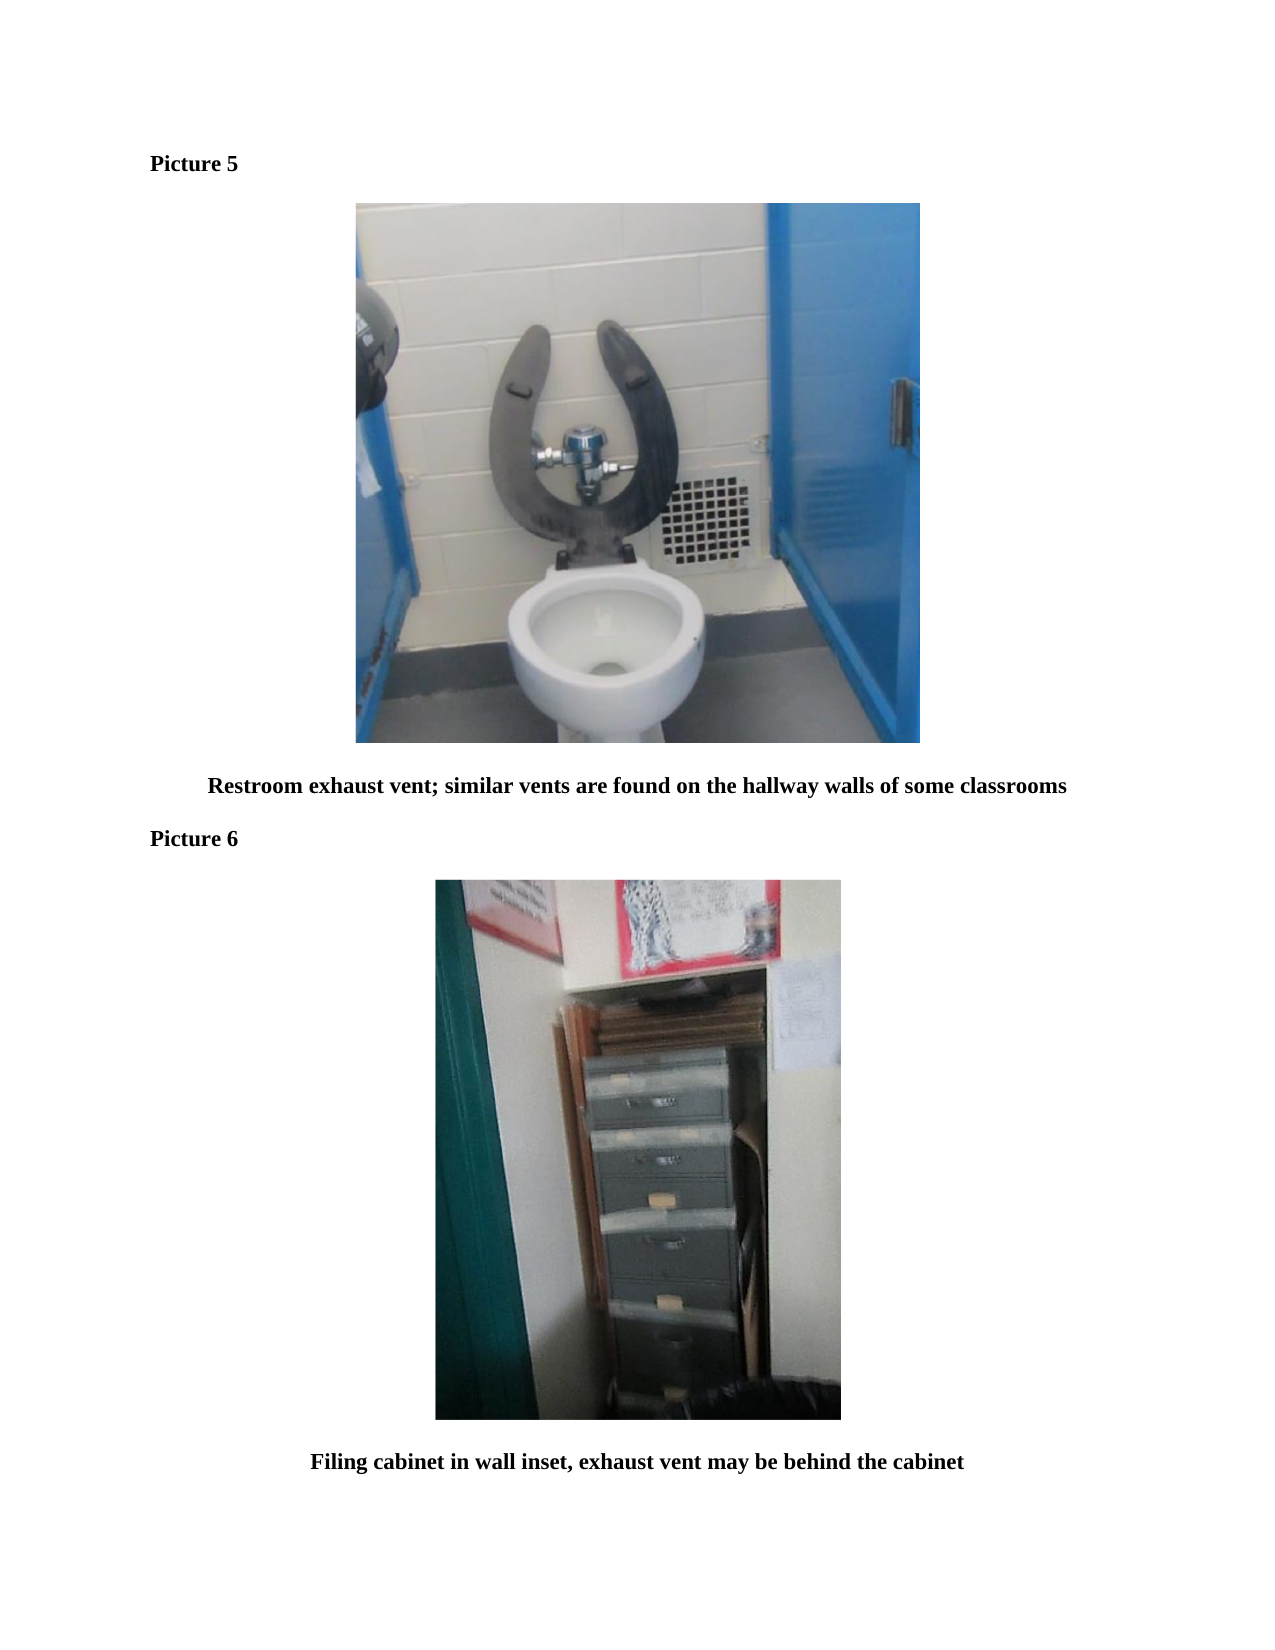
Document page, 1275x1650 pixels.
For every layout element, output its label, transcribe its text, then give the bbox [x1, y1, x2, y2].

text Picture 6 [150, 825, 1125, 852]
picture [436, 880, 841, 1419]
text Picture 5 [150, 150, 1125, 176]
text Restroom exhaust vent; similar vents are found on the hallway walls of some classrooms [150, 773, 1125, 799]
picture [356, 203, 920, 743]
text Filing cabinet in wall inset, exhaust vent may be behind the cabinet [150, 1448, 1125, 1474]
